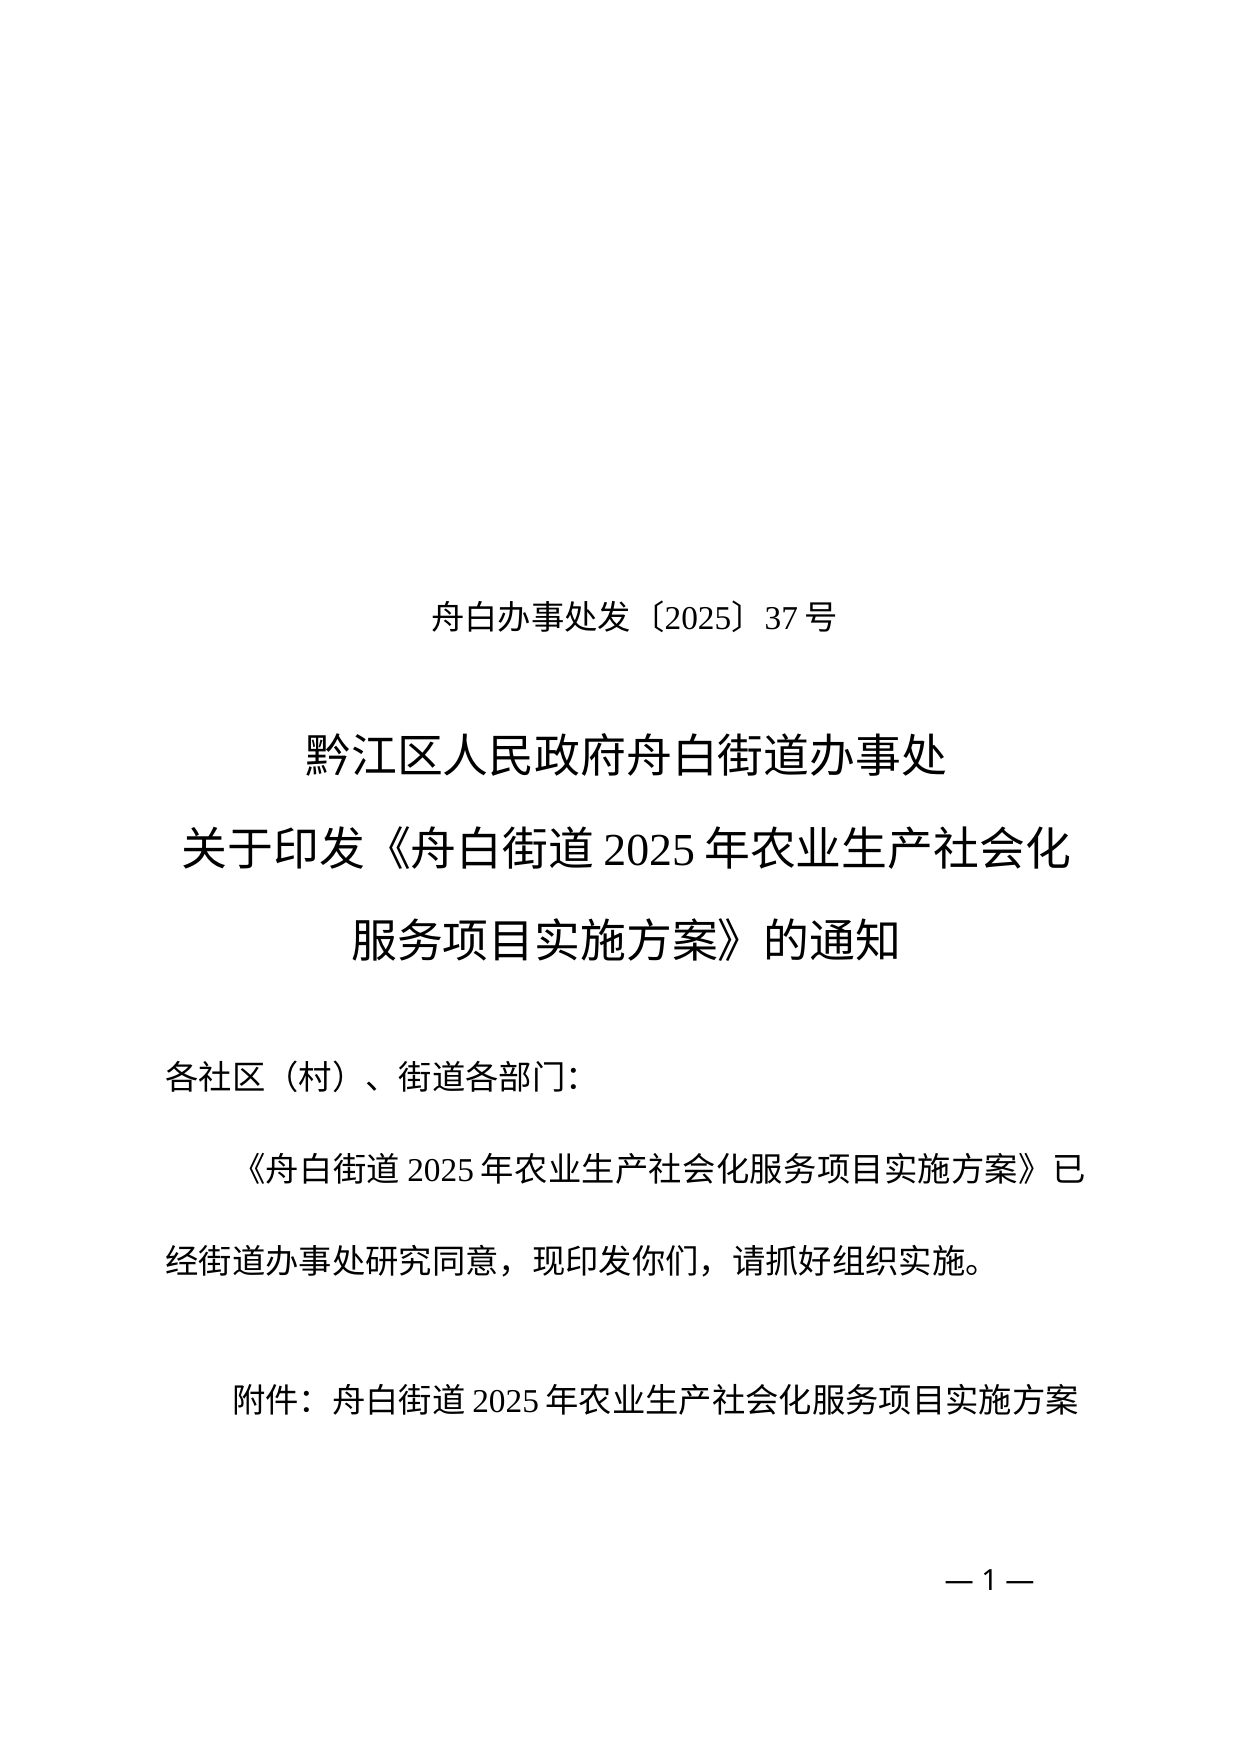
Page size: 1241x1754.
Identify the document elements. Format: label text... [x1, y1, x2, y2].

text 舟白办事处发〔2025〕37号 [165, 569, 1087, 661]
text 黔江区人民政府舟白街道办事处 [165, 707, 1087, 799]
text 附件：舟白街道2025年农业生产社会化服务项目实施方案 [165, 1351, 1087, 1443]
text 《舟白街道2025年农业生产社会化服务项目实施方案》已经街道办事处研究同意，现印发你们，请抓好组织实施。 [165, 1121, 1087, 1305]
text 各社区（村）、街道各部门： [165, 1029, 1087, 1121]
text 关于印发《舟白街道2025年农业生产社会化服务项目实施方案》的通知 [165, 799, 1087, 983]
